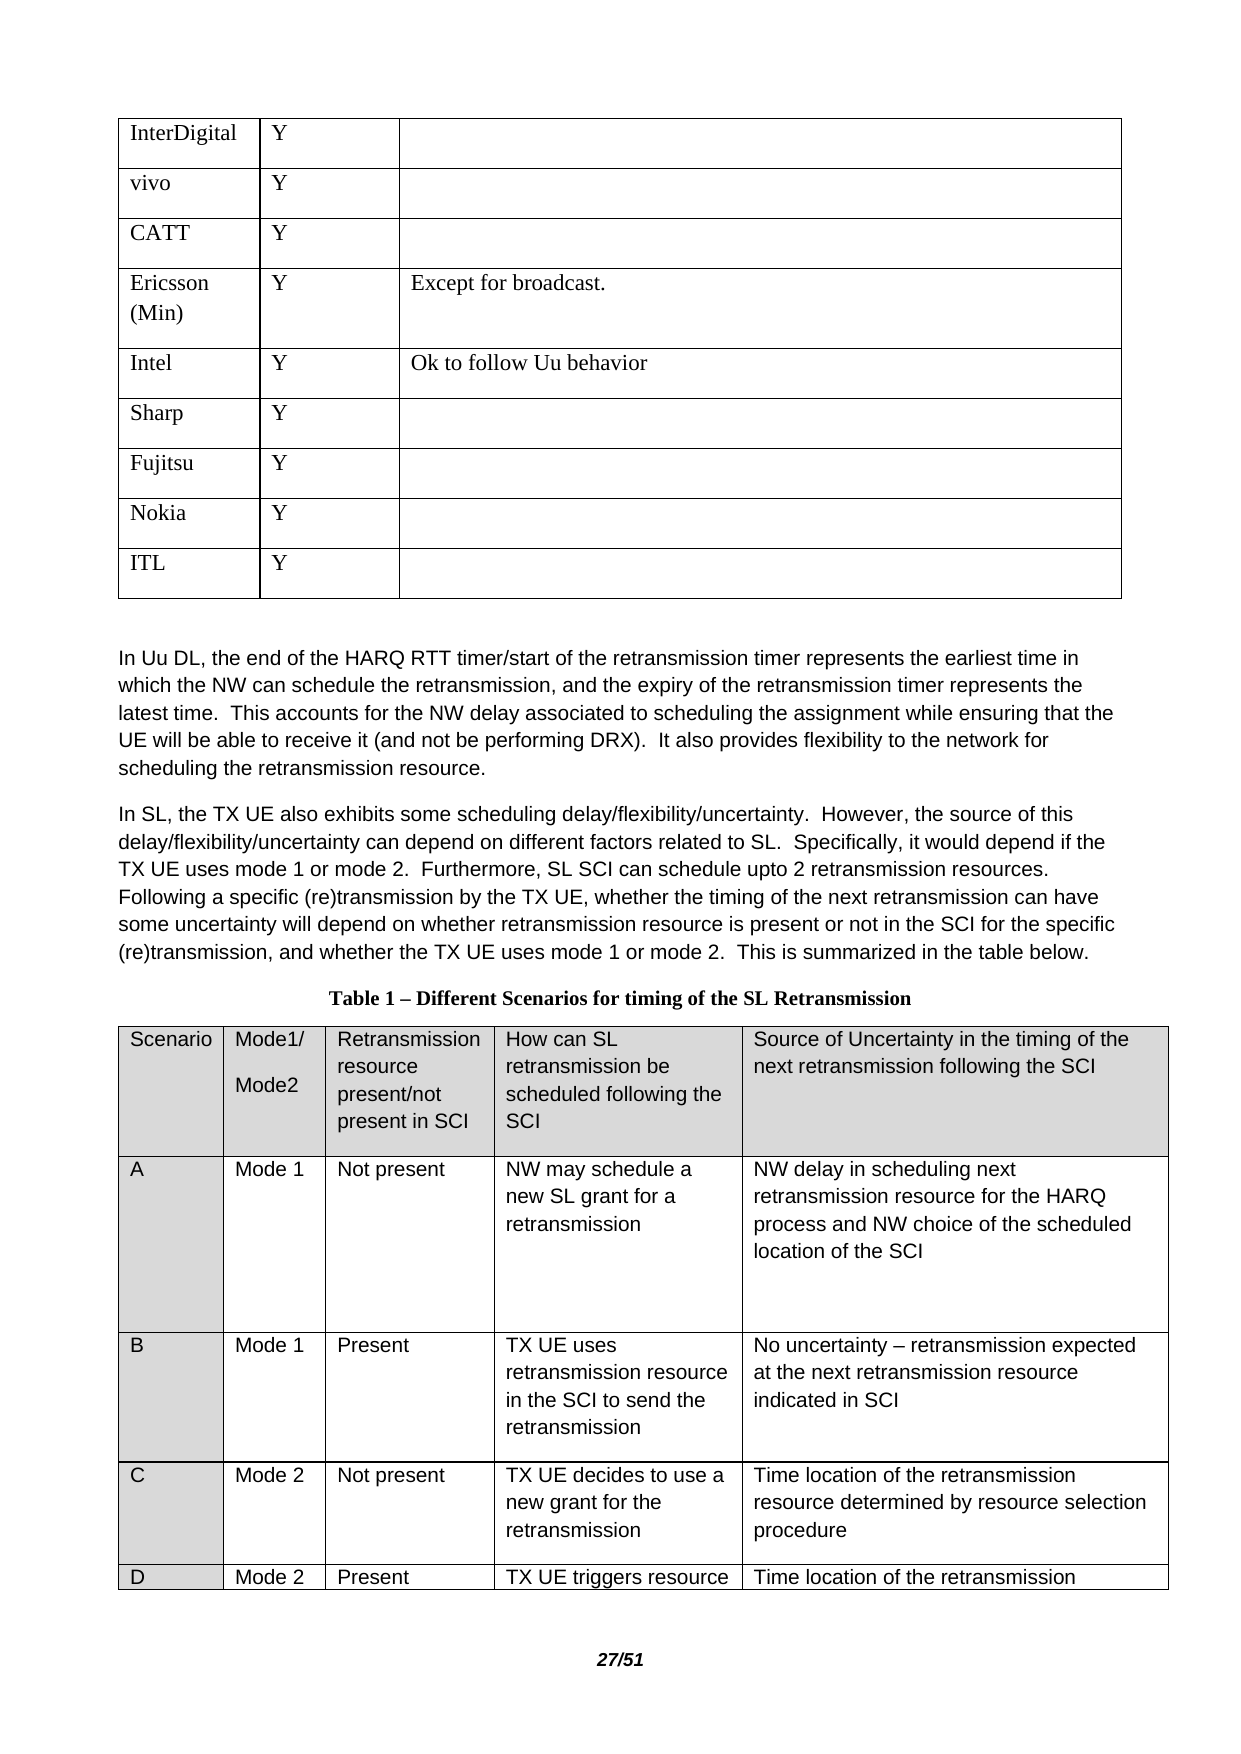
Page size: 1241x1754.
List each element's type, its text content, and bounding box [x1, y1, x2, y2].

table_cell Present [326, 1565, 494, 1589]
table_cell TX UE uses retransmission resource in the SCI to send the retransmission [495, 1333, 742, 1461]
table_cell [400, 349, 1121, 398]
table_cell [119, 169, 259, 218]
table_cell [495, 1565, 742, 1589]
table_cell [119, 399, 259, 448]
table_cell [261, 119, 399, 168]
table_cell [119, 449, 259, 498]
table_cell [119, 219, 259, 268]
table_cell Y [261, 549, 399, 598]
table_cell [261, 449, 399, 498]
table_cell Not present [326, 1463, 494, 1564]
table_cell [400, 399, 1121, 448]
table_cell [261, 349, 399, 398]
table_cell [400, 219, 1121, 268]
text In SL, the TX UE also exhibits some scheduling delay/flexibility/uncertainty. However, the source of this delay/flexibility/uncertainty can depend on different factors related to SL. Specifically, it would depend if the TX UE uses mode 1 or mode 2. Furthermore, SL SCI can schedule upto 2 retransmission resources. Following a specific (re)transmission by the TX UE, whether the timing of the next retransmission can have some uncertainty will depend on whether retransmission resource is present or not in the SCI for the specific (re)transmission, and whether the TX UE uses mode 1 or mode 2. This is summarized in the table below. [118, 802, 1122, 963]
table_cell Present [326, 1333, 494, 1461]
table_cell No uncertainty – retransmission expected at the next retransmission resource indicated in SCI [743, 1333, 1168, 1461]
table_cell [119, 119, 259, 168]
table_cell Not present [326, 1157, 494, 1332]
table_cell NW may schedule a new SL grant for a retransmission [495, 1157, 742, 1332]
table_cell [400, 549, 1121, 598]
table_cell [119, 349, 259, 398]
table_cell Mode 2 [224, 1565, 325, 1589]
table_cell Mode 2 [224, 1463, 325, 1564]
table_cell [400, 169, 1121, 218]
table_cell [261, 219, 399, 268]
table_cell [400, 119, 1121, 168]
table_cell [261, 269, 399, 348]
text Table 1 – Different Scenarios for timing of the SL Retransmission [118, 986, 1122, 1010]
table_cell [261, 169, 399, 218]
table_header Mode1/ Mode2 [224, 1027, 325, 1156]
table_cell ITL [119, 549, 259, 598]
table_cell [119, 269, 259, 348]
table_cell NW delay in scheduling next retransmission resource for the HARQ process and NW choice of the scheduled location of the SCI [743, 1157, 1168, 1332]
table_cell Mode 1 [224, 1333, 325, 1461]
table_cell [261, 399, 399, 448]
table_cell B [119, 1333, 223, 1461]
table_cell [743, 1565, 1168, 1589]
table_cell C [119, 1463, 223, 1564]
table_cell Mode 1 [224, 1157, 325, 1332]
table_header Retransmission resource present/not present in SCI [326, 1027, 494, 1156]
table_cell Nokia [119, 499, 259, 548]
table_cell [400, 449, 1121, 498]
table_cell Y [261, 499, 399, 548]
table_cell [400, 499, 1121, 548]
table_cell A [119, 1157, 223, 1332]
table_cell [400, 269, 1121, 348]
table_header How can SL retransmission be scheduled following the SCI [495, 1027, 742, 1156]
table_cell Time location of the retransmission resource determined by resource selection procedure [743, 1463, 1168, 1564]
table_header Source of Uncertainty in the timing of the next retransmission following the SCI [743, 1027, 1168, 1156]
table_cell TX UE decides to use a new grant for the retransmission [495, 1463, 742, 1564]
table_header Scenario [119, 1027, 223, 1156]
table_cell D [119, 1565, 223, 1589]
text In Uu DL, the end of the HARQ RTT timer/start of the retransmission timer represents the earliest time in which the NW can schedule the retransmission, and the expiry of the retransmission timer represents the latest time. This accounts for the NW delay associated to scheduling the assignment while ensuring that the UE will be able to receive it (and not be performing DRX). It also provides flexibility to the network for scheduling the retransmission resource. [118, 646, 1122, 780]
